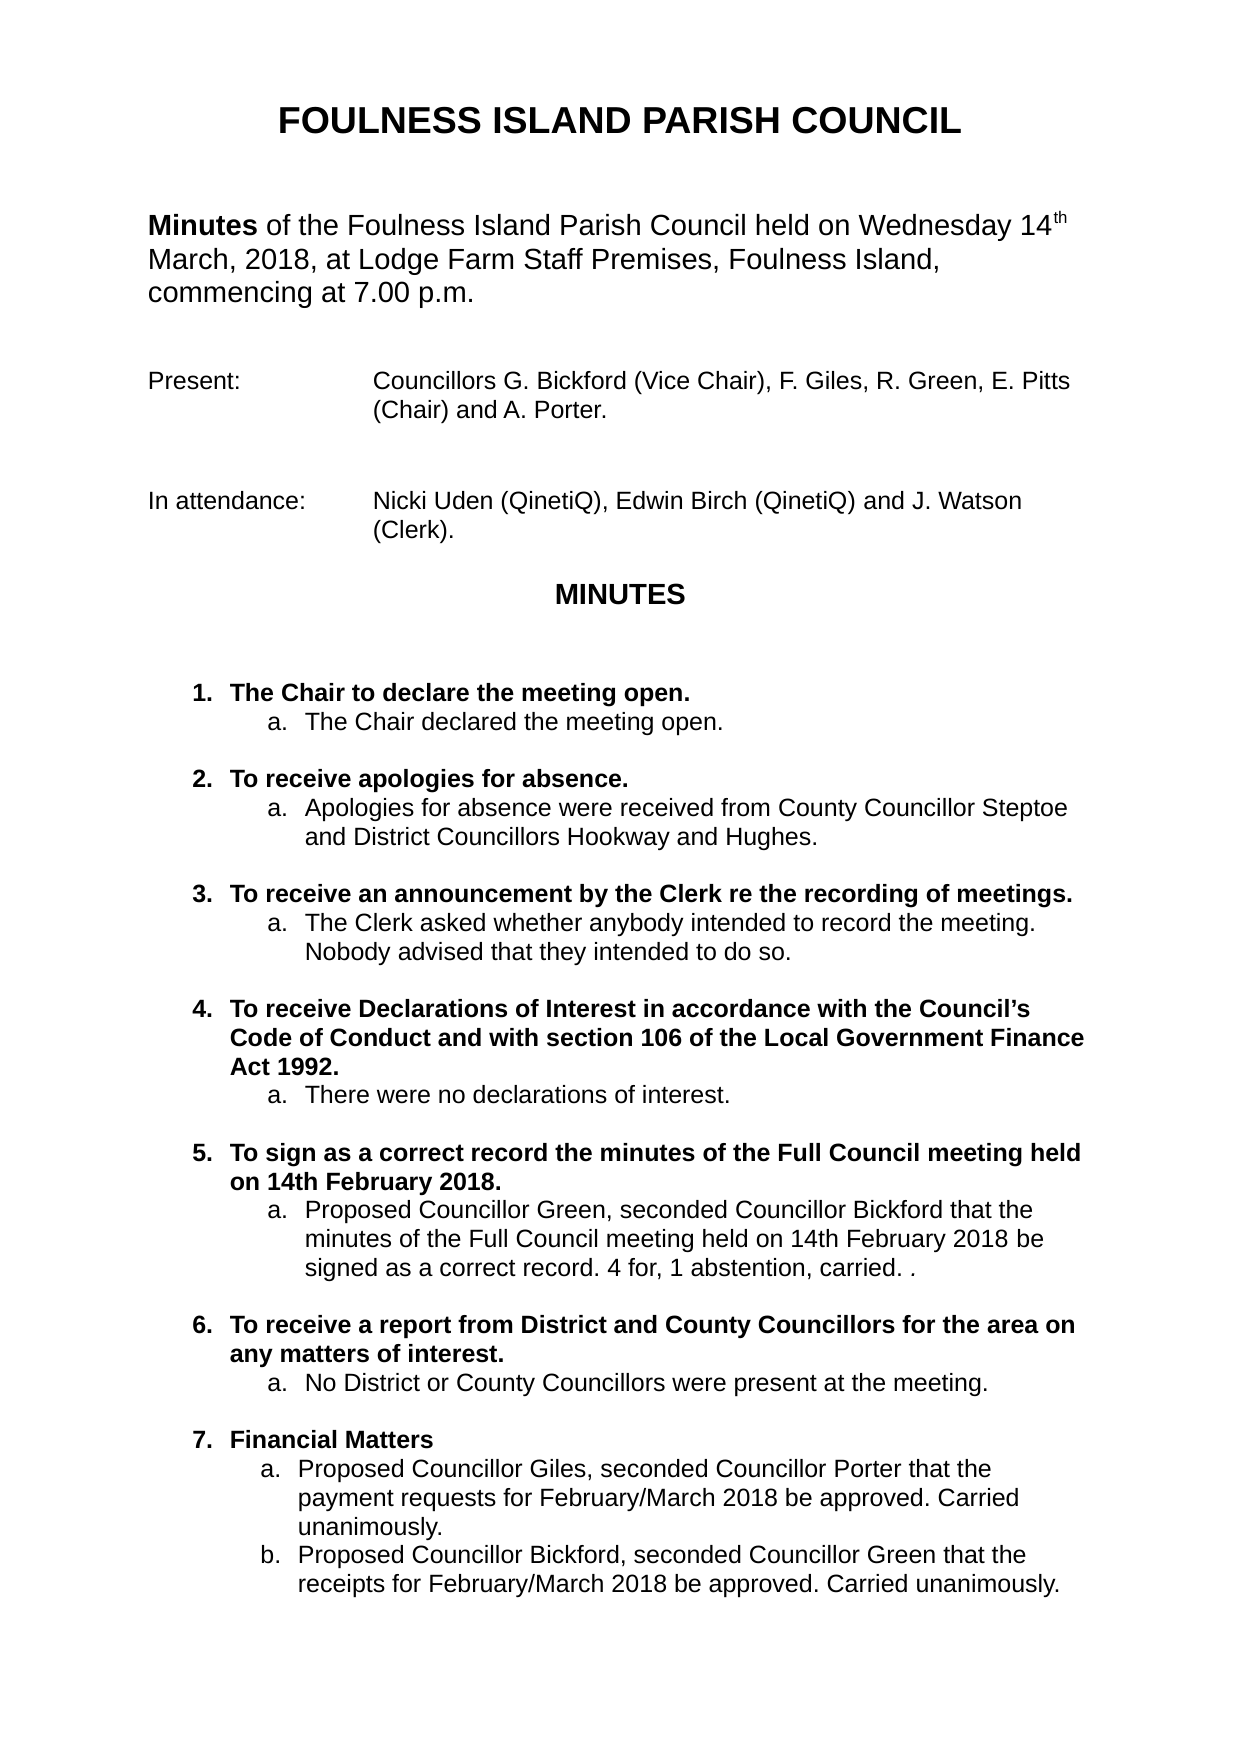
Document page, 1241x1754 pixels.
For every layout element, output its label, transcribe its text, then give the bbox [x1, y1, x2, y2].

list There were no declarations of interest. [267, 1080, 1092, 1109]
list To receive apologies for absence. [192, 764, 1092, 793]
list Proposed Councillor Green, seconded Councillor Bickford that the minutes of the Full Council meeting held on 14th February 2018 be signed as a correct record. 4 for, 1 abstention, carried. . [267, 1195, 1092, 1281]
list Proposed Councillor Bickford, seconded Councillor Green that the receipts for February/March 2018 be approved. Carried unanimously. [260, 1540, 1092, 1598]
list The Clerk asked whether anybody intended to record the meeting. Nobody advised that they intended to do so. [267, 908, 1092, 965]
list The Chair declared the meeting open. [267, 706, 1092, 735]
list To receive a report from District and County Councillors for the area on any matters of interest. [192, 1310, 1092, 1368]
text In attendance: Nicki Uden (QinetiQ), Edwin Birch (QinetiQ) and J. Watson (Clerk). [148, 486, 1092, 543]
text Minutes of the Foulness Island Parish Council held on Wednesday 14th March, 2018, at Lodge Farm Staff Premises, Foulness Island, commencing at 7.00 p.m. [148, 208, 1092, 309]
list To receive an announcement by the Clerk re the recording of meetings. [192, 879, 1092, 908]
list The Chair to declare the meeting open. [192, 678, 1092, 706]
list To sign as a correct record the minutes of the Full Council meeting held on 14th February 2018. [192, 1138, 1092, 1195]
text FOULNESS ISLAND PARISH COUNCIL [148, 98, 1092, 141]
list Proposed Councillor Giles, seconded Councillor Porter that the payment requests for February/March 2018 be approved. Carried unanimously. [260, 1454, 1092, 1540]
list No District or County Councillors were present at the meeting. [267, 1368, 1092, 1396]
text MINUTES [148, 577, 1092, 611]
list Financial Matters [192, 1425, 1092, 1454]
list To receive Declarations of Interest in accordance with the Council’s Code of Conduct and with section 106 of the Local Government Finance Act 1992. [192, 994, 1092, 1080]
text Present: Councillors G. Bickford (Vice Chair), F. Giles, R. Green, E. Pitts (Chair) and A. Porter. [148, 366, 1092, 424]
list Apologies for absence were received from County Councillor Steptoe and District Councillors Hookway and Hughes. [267, 793, 1092, 850]
